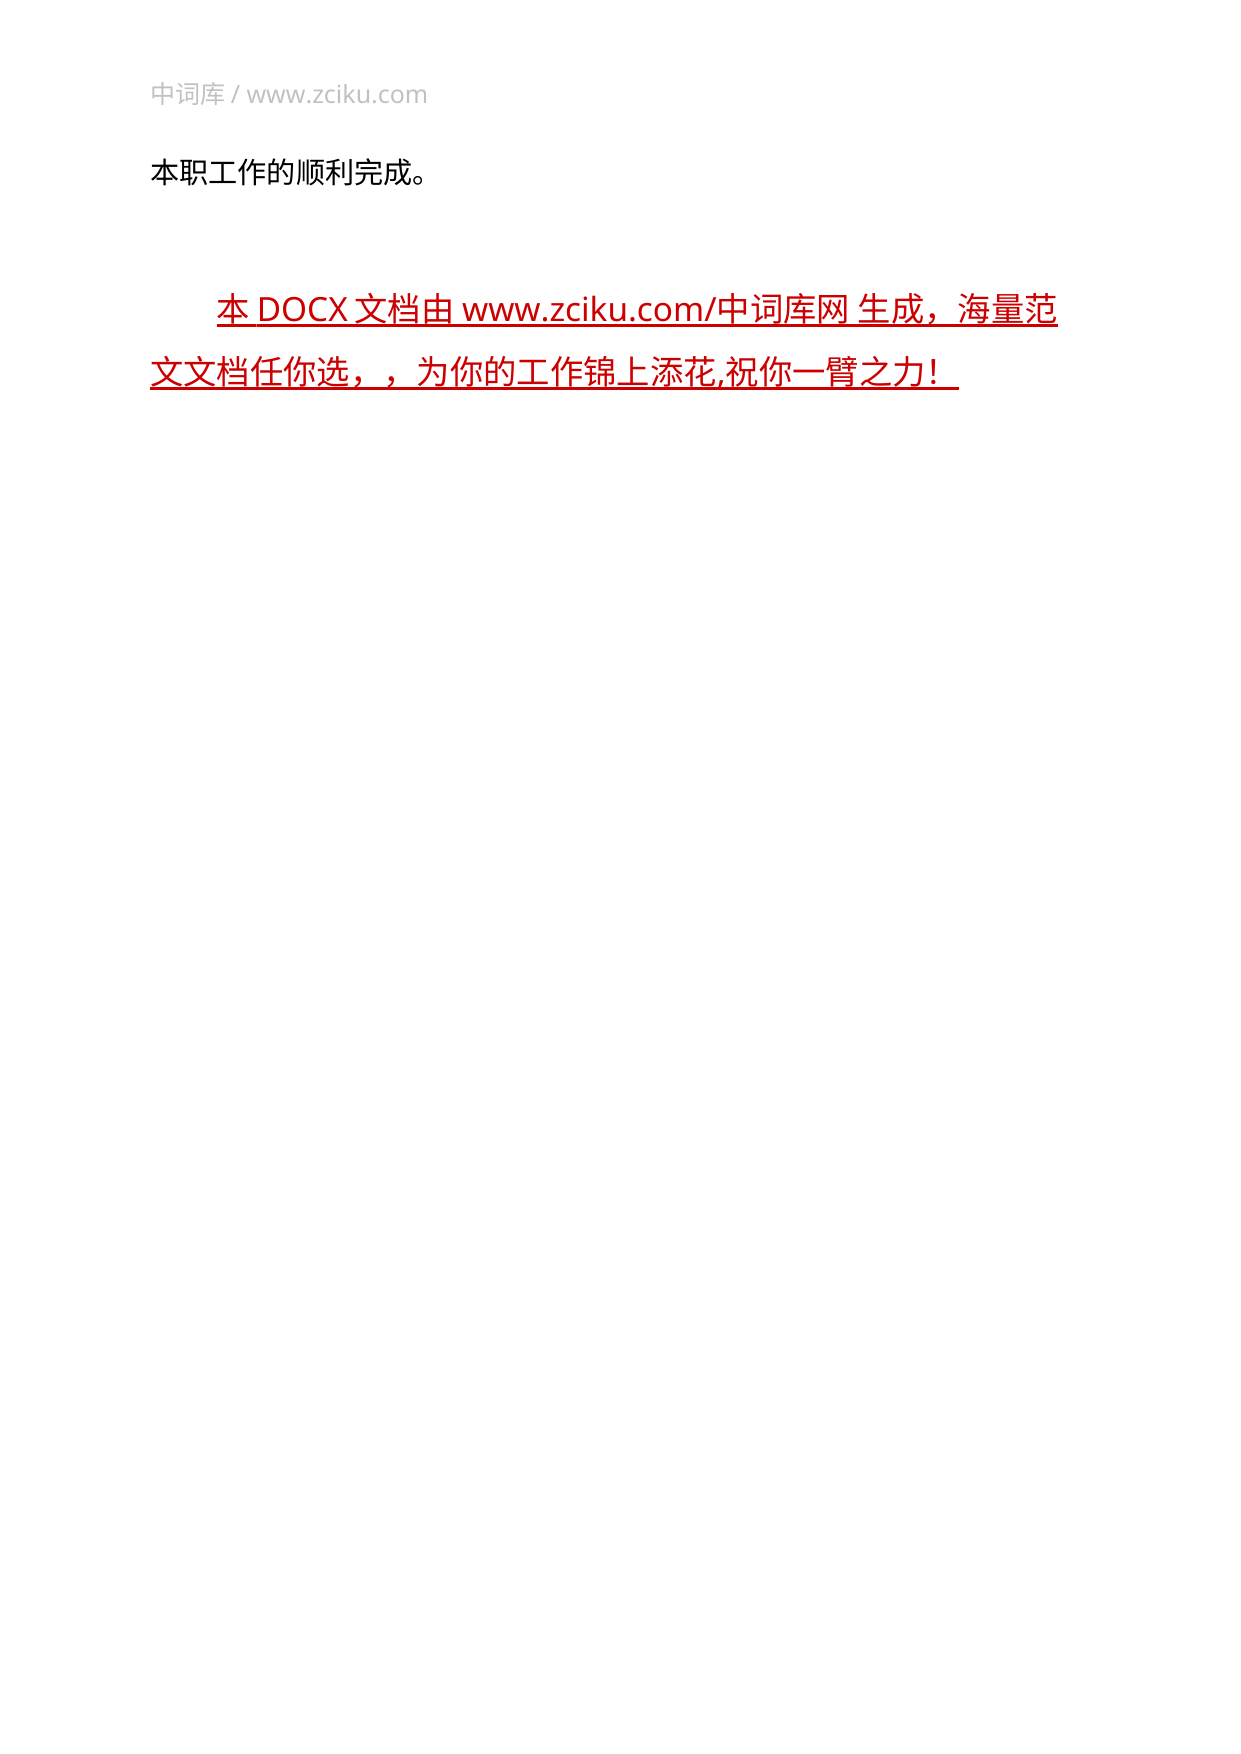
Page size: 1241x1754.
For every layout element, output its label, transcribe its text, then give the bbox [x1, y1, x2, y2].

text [150, 150, 1090, 192]
text 本DOCX文档由 www.zciku.com/中词库网 生成，海量范文文档任你选，，为你的工作锦上添花,祝你一臂之力！ [150, 283, 1090, 394]
